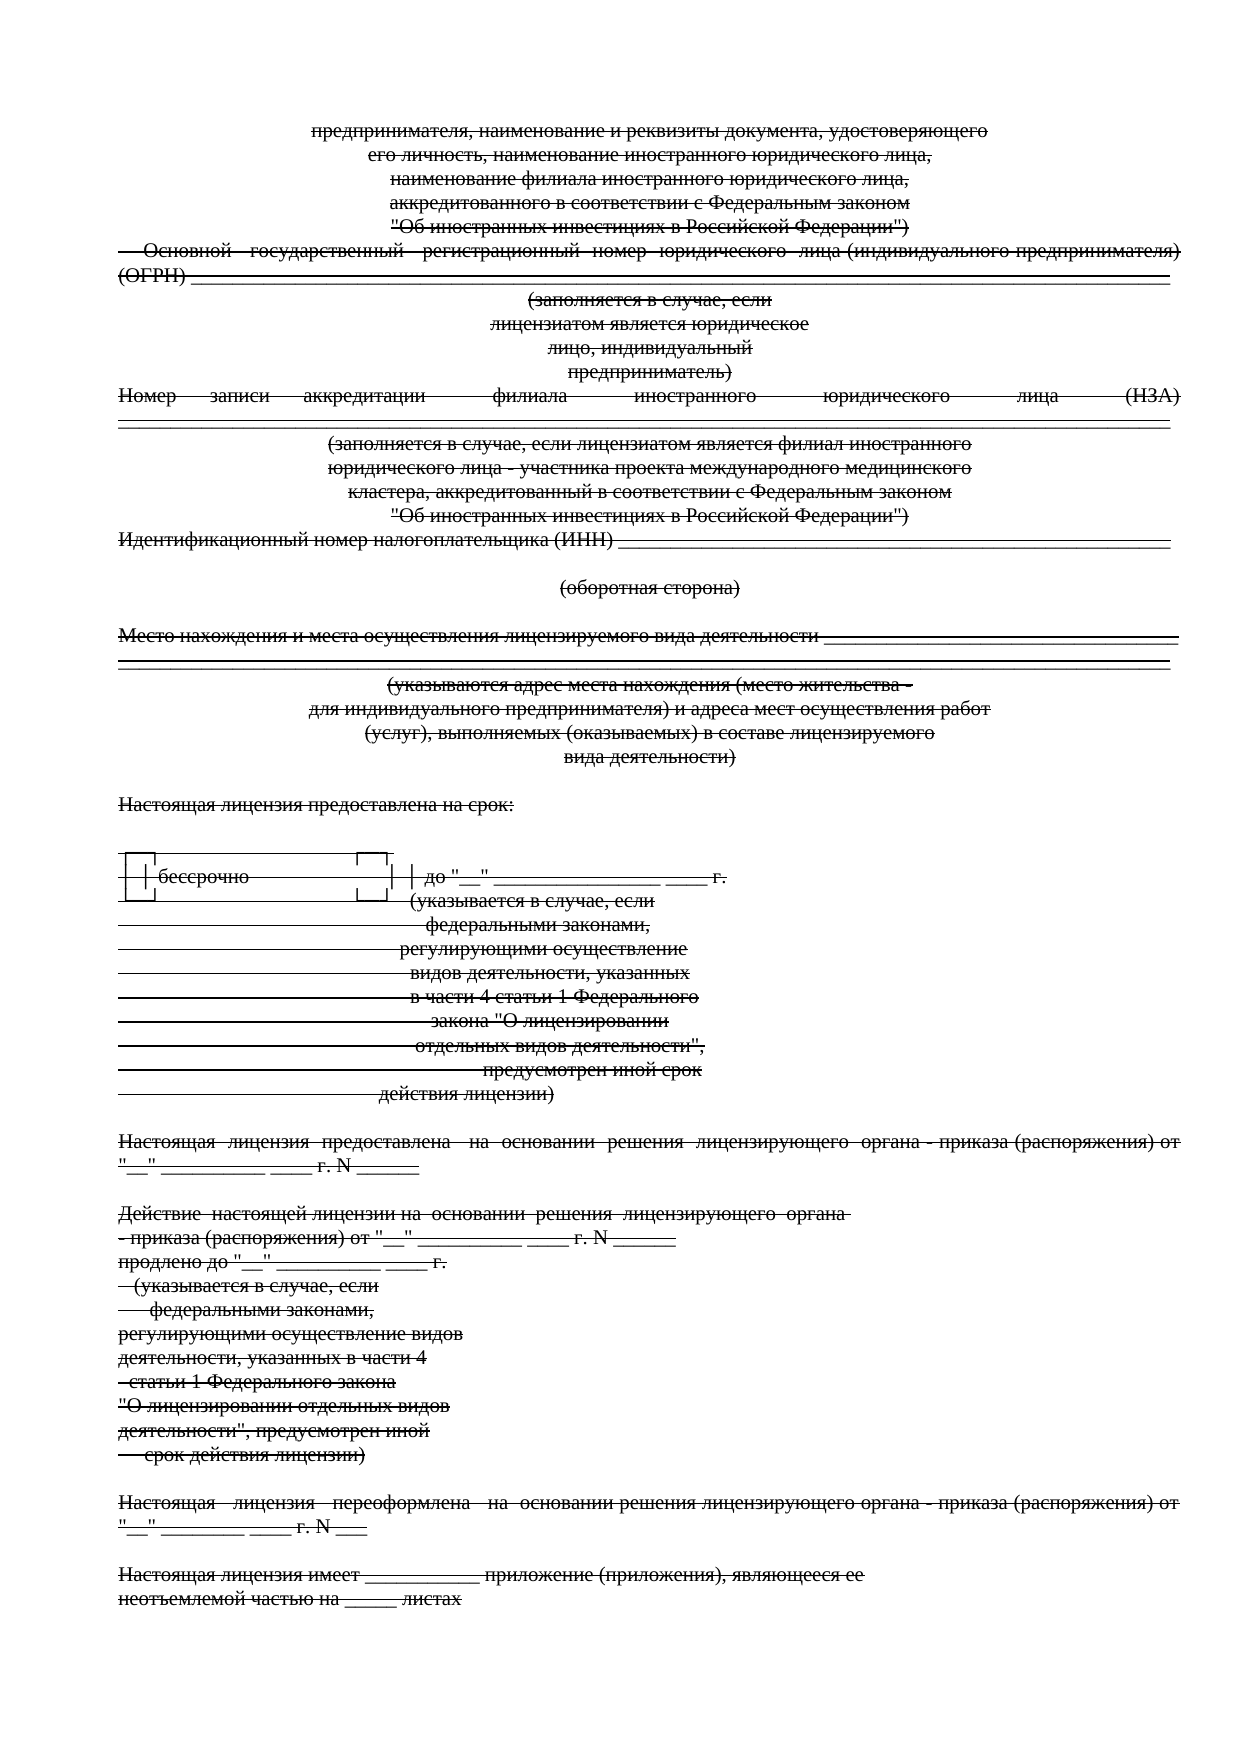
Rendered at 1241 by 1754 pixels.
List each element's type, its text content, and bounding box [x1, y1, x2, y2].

text Настоящая лицензия предоставлена на срок: [118, 792, 1181, 816]
text федеральными законами, [118, 1297, 1181, 1321]
text вида деятельности) [118, 744, 1181, 768]
text продлено до "__" __________ ____ г. [118, 1249, 1181, 1273]
text Настоящая лицензия переоформлена на основании решения лицензирующего органа - приказа (распоряжения) от "__" ________ ____ г. N ___ [118, 1490, 1181, 1538]
text статьи 1 Федерального закона [118, 1369, 1181, 1393]
text Номер записи аккредитации филиала иностранного юридического лица (НЗА) _____________________________________________________________________________________________________ [118, 383, 1181, 396]
text Основной государственный регистрационный номер юридического лица (индивидуального предпринимателя) (ОГРН) ______________________________________________________________________________________________ [118, 253, 1181, 287]
text в части 4 статьи 1 Федерального [118, 984, 1181, 1008]
text предусмотрен иной срок [118, 1057, 1181, 1081]
text Настоящая лицензия предоставлена на основании решения лицензирующего органа - приказа (распоряжения) от "__" __________ ____ г. N ______ [118, 1129, 1181, 1142]
text закона "О лицензировании [118, 1008, 1181, 1032]
text (указываются адрес места нахождения (место жительства - [118, 672, 1181, 696]
text лицо, индивидуальный [118, 335, 1181, 359]
text - приказа (распоряжения) от "__" __________ ____ г. N ______ [118, 1225, 1181, 1249]
text Номер записи аккредитации филиала иностранного юридического лица (НЗА) _____________________________________________________________________________________________________ [118, 397, 1181, 431]
text лицензиатом является юридическое [118, 311, 1181, 335]
text действия лицензии) [118, 1081, 1181, 1105]
text предприниматель) [118, 359, 1181, 383]
text наименование филиала иностранного юридического лица, [118, 166, 1181, 190]
text (указывается в случае, если [118, 1273, 1181, 1297]
text аккредитованного в соответствии с Федеральным законом [118, 190, 1181, 214]
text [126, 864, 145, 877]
text (оборотная сторона) [118, 575, 1181, 599]
text (заполняется в случае, если лицензиатом является филиал иностранного [118, 431, 1181, 455]
text предпринимателя, наименование и реквизиты документа, удостоверяющего [118, 118, 1181, 142]
text его личность, наименование иностранного юридического лица, [118, 142, 1181, 166]
text │ │ бессрочно │ │ до "__" ________________ ____ г. [146, 864, 391, 877]
text регулирующими осуществление видов [118, 1321, 1181, 1345]
text "Об иностранных инвестициях в Российской Федерации") [118, 214, 1181, 238]
text Основной государственный регистрационный номер юридического лица (индивидуального предпринимателя) (ОГРН) ______________________________________________________________________________________________ [118, 238, 1181, 251]
text регулирующими осуществление [118, 936, 1181, 960]
text Настоящая лицензия предоставлена на основании решения лицензирующего органа - приказа (распоряжения) от "__" __________ ____ г. N ______ [118, 1143, 1181, 1177]
text ┌─┐ ┌─┐ [118, 840, 1181, 864]
text срок действия лицензии) [118, 1442, 1181, 1466]
text кластера, аккредитованный в соответствии с Федеральным законом [118, 479, 1181, 503]
text └─┘ └─┘ (указывается в случае, если [118, 888, 1181, 912]
text деятельности, указанных в части 4 [118, 1345, 1181, 1369]
text юридического лица - участника проекта международного медицинского [118, 455, 1181, 479]
text │ │ бессрочно │ │ до "__" ________________ ____ г. [412, 864, 1181, 888]
text (заполняется в случае, если [118, 287, 1181, 311]
text видов деятельности, указанных [118, 960, 1181, 984]
text Место нахождения и места осуществления лицензируемого вида деятельности __________________________________ [118, 623, 1181, 647]
text отдельных видов деятельности", [118, 1032, 1181, 1057]
text (услуг), выполняемых (оказываемых) в составе лицензируемого [118, 720, 1181, 744]
text Идентификационный номер налогоплательщика (ИНН) _____________________________________________________ [118, 527, 1181, 551]
text Настоящая лицензия имеет ___________ приложение (приложения), являющееся ее [118, 1562, 1181, 1586]
text для индивидуального предпринимателя) и адреса мест осуществления работ [118, 696, 1181, 720]
text деятельности", предусмотрен иной [118, 1417, 1181, 1442]
text Действие настоящей лицензии на основании решения лицензирующего органа [118, 1201, 1181, 1225]
text "Об иностранных инвестициях в Российской Федерации") [118, 503, 1181, 527]
text неотъемлемой частью на _____ листах [118, 1586, 1181, 1610]
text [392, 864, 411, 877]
text федеральными законами, [118, 912, 1181, 936]
text _____________________________________________________________________________________________________ [118, 647, 1181, 672]
text "О лицензировании отдельных видов [118, 1393, 1181, 1417]
